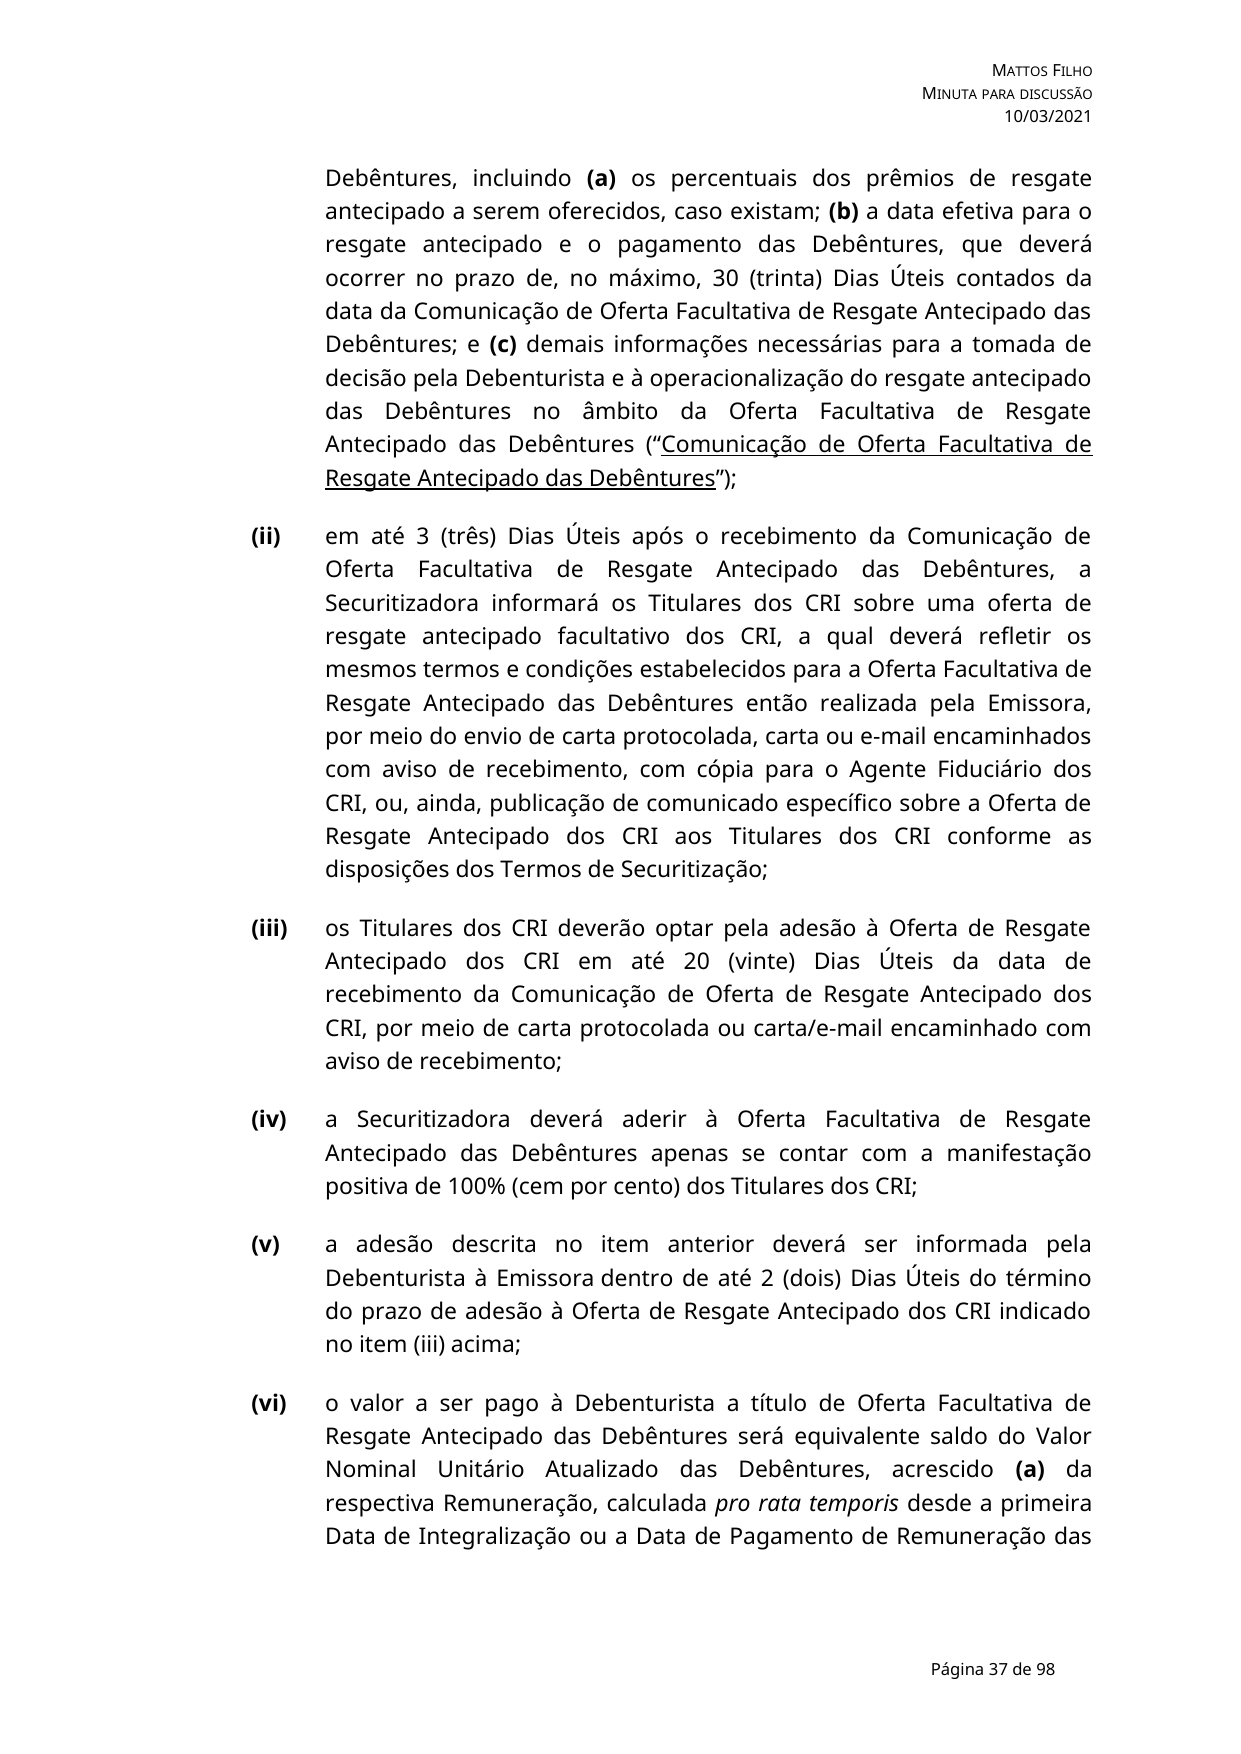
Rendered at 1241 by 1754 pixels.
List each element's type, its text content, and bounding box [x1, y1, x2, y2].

list a adesão descrita no item anterior deverá ser informada pela Debenturista à Emissora dentro de até 2 (dois) Dias Úteis do término do prazo de adesão à Oferta de Resgate Antecipado dos CRI indicado no item (iii) acima; [251, 1226, 1092, 1359]
list os Titulares dos CRI deverão optar pela adesão à Oferta de Resgate Antecipado dos CRI em até 20 (vinte) Dias Úteis da data de recebimento da Comunicação de Oferta de Resgate Antecipado dos CRI, por meio de carta protocolada ou carta/e-mail encaminhado com aviso de recebimento; [251, 909, 1092, 1076]
list a Securitizadora deverá aderir à Oferta Facultativa de Resgate Antecipado das Debêntures apenas se contar com a manifestação positiva de 100% (cem por cento) dos Titulares dos CRI; [251, 1101, 1092, 1201]
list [251, 1384, 1092, 1551]
list em até 3 (três) Dias Úteis após o recebimento da Comunicação de Oferta Facultativa de Resgate Antecipado das Debêntures, a Securitizadora informará os Titulares dos CRI sobre uma oferta de resgate antecipado facultativo dos CRI, a qual deverá refletir os mesmos termos e condições estabelecidos para a Oferta Facultativa de Resgate Antecipado das Debêntures então realizada pela Emissora, por meio do envio de carta protocolada, carta ou e-mail encaminhados com aviso de recebimento, com cópia para o Agente Fiduciário dos CRI, ou, ainda, publicação de comunicado específico sobre a Oferta de Resgate Antecipado dos CRI aos Titulares dos CRI conforme as disposições dos Termos de Securitização; [251, 518, 1092, 884]
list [251, 159, 1092, 493]
